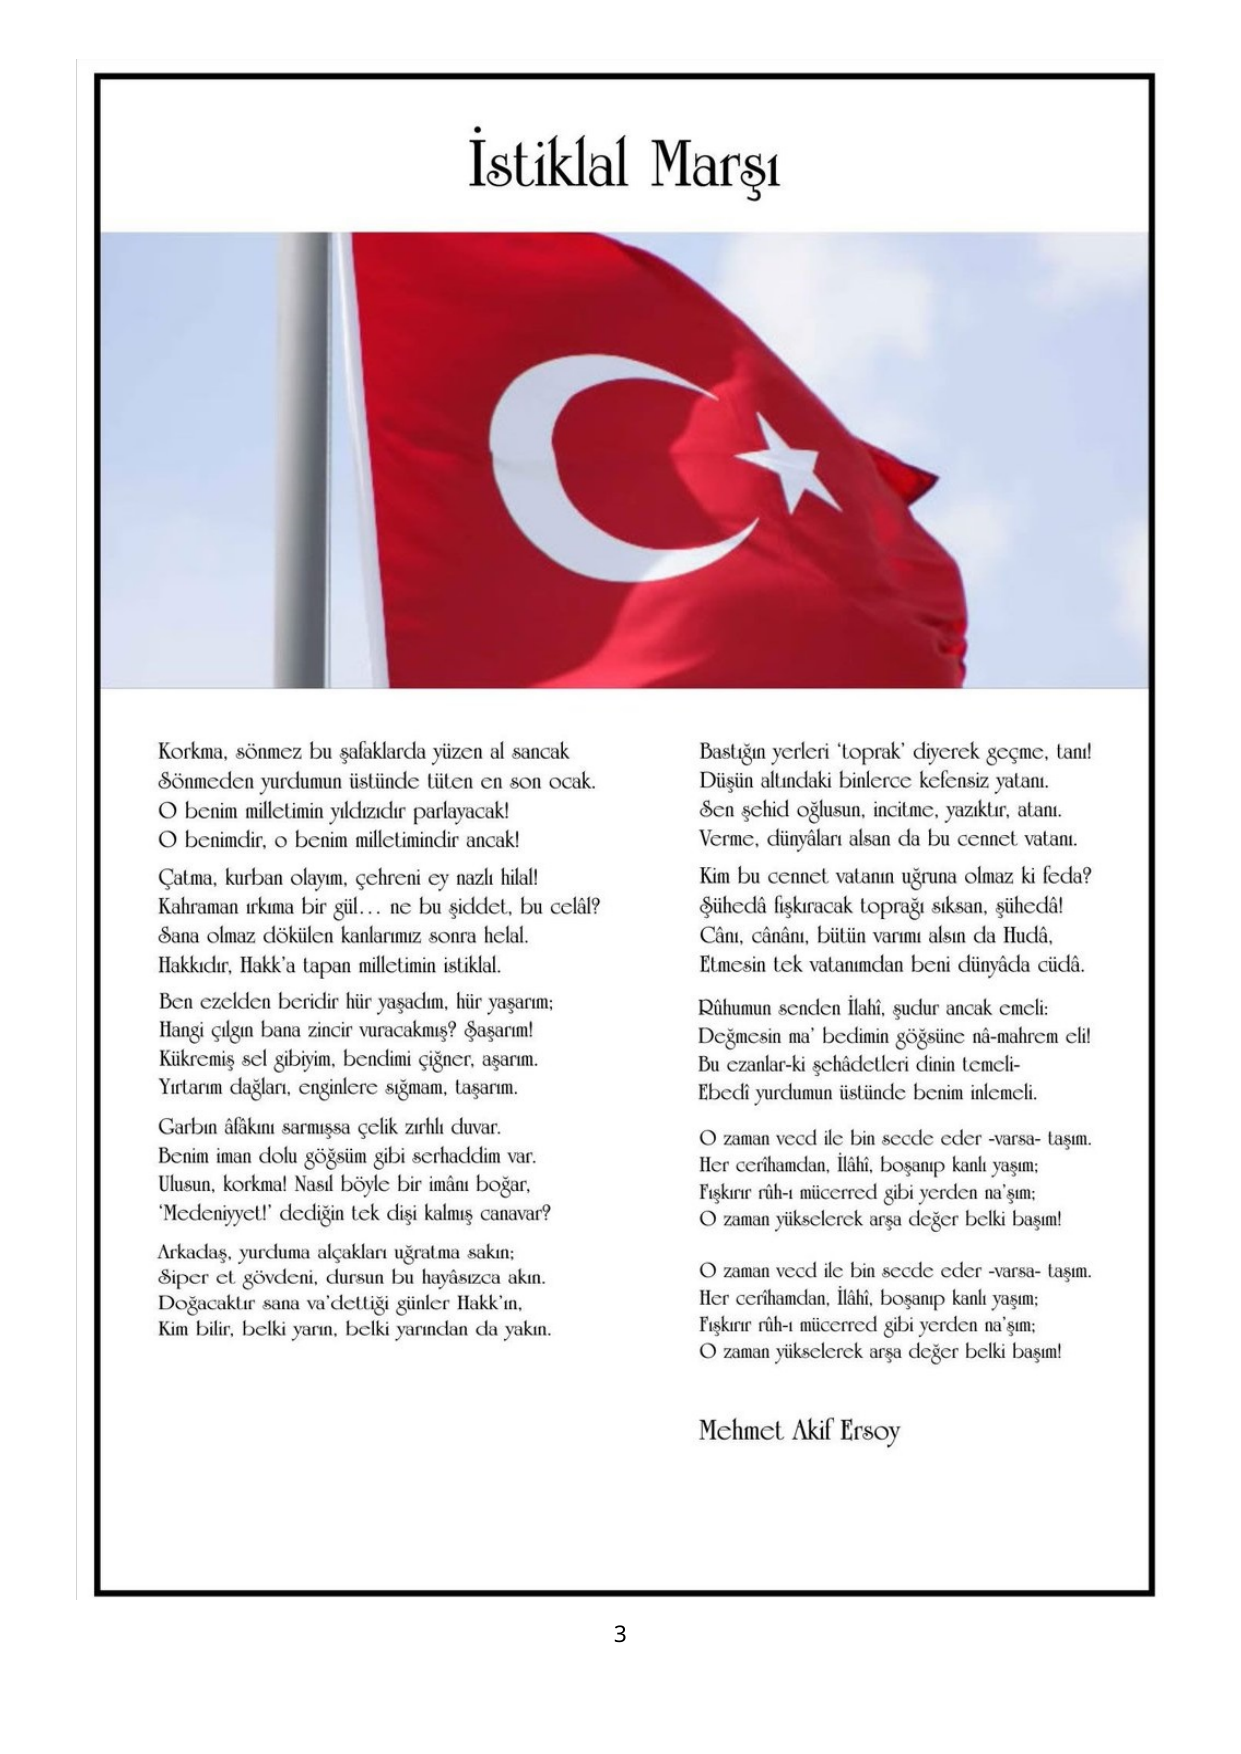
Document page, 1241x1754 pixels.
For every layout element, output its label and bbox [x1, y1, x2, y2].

picture [76, 59, 1164, 1600]
